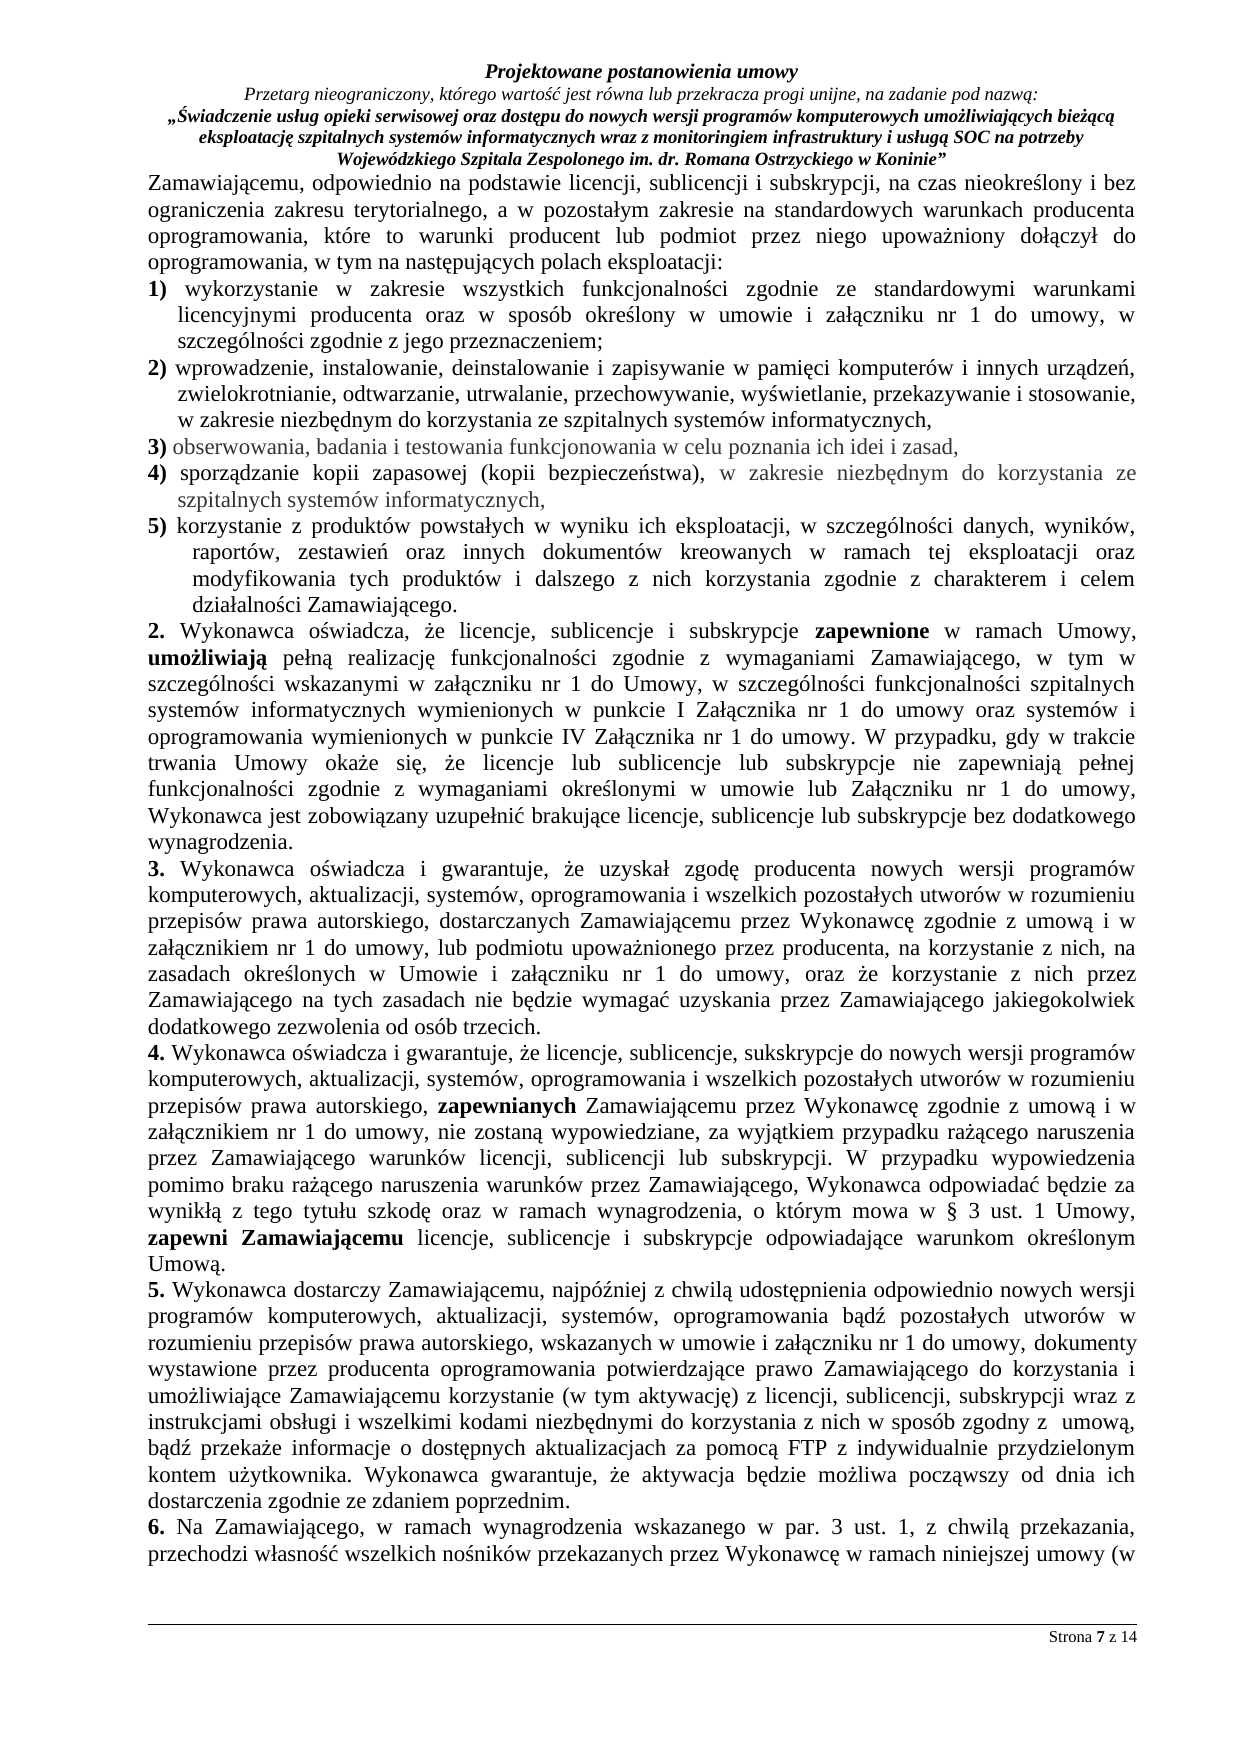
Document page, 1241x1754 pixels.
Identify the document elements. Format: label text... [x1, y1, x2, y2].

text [148, 1513, 1137, 1566]
text 1) wykorzystanie w zakresie wszystkich funkcjonalności zgodnie ze standardowymi warunkami licencyjnymi producenta oraz w sposób określony w umowie i załączniku nr 1 do umowy, w szczególności zgodnie z jego przeznaczeniem; [148, 275, 1137, 354]
text 2. Wykonawca oświadcza, że licencje, sublicencje i subskrypcje zapewnione w ramach Umowy, umożliwiają pełną realizację funkcjonalności zgodnie z wymaganiami Zamawiającego, w tym w szczególności wskazanymi w załączniku nr 1 do Umowy, w szczególności funkcjonalności szpitalnych systemów informatycznych wymienionych w punkcie I Załącznika nr 1 do umowy oraz systemów i oprogramowania wymienionych w punkcie IV Załącznika nr 1 do umowy. W przypadku, gdy w trakcie trwania Umowy okaże się, że licencje lub sublicencje lub subskrypcje nie zapewniają pełnej funkcjonalności zgodnie z wymaganiami określonymi w umowie lub Załączniku nr 1 do umowy, Wykonawca jest zobowiązany uzupełnić brakujące licencje, sublicencje lub subskrypcje bez dodatkowego wynagrodzenia. [148, 617, 1137, 854]
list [148, 169, 1137, 275]
text 3. Wykonawca oświadcza i gwarantuje, że uzyskał zgodę producenta nowych wersji programów komputerowych, aktualizacji, systemów, oprogramowania i wszelkich pozostałych utworów w rozumieniu przepisów prawa autorskiego, dostarczanych Zamawiającemu przez Wykonawcę zgodnie z umową i w załącznikiem nr 1 do umowy, lub podmiotu upoważnionego przez producenta, na korzystanie z nich, na zasadach określonych w Umowie i załączniku nr 1 do umowy, oraz że korzystanie z nich przez Zamawiającego na tych zasadach nie będzie wymagać uzyskania przez Zamawiającego jakiegokolwiek dodatkowego zezwolenia od osób trzecich. [148, 854, 1137, 1039]
text 4) sporządzanie kopii zapasowej (kopii bezpieczeństwa), w zakresie niezbędnym do korzystania ze szpitalnych systemów informatycznych, [148, 459, 1137, 512]
text 2) wprowadzenie, instalowanie, deinstalowanie i zapisywanie w pamięci komputerów i innych urządzeń, zwielokrotnianie, odtwarzanie, utrwalanie, przechowywanie, wyświetlanie, przekazywanie i stosowanie, w zakresie niezbędnym do korzystania ze szpitalnych systemów informatycznych, [148, 354, 1137, 433]
text 3) obserwowania, badania i testowania funkcjonowania w celu poznania ich idei i zasad, [148, 433, 1137, 459]
text 4. Wykonawca oświadcza i gwarantuje, że licencje, sublicencje, sukskrypcje do nowych wersji programów komputerowych, aktualizacji, systemów, oprogramowania i wszelkich pozostałych utworów w rozumieniu przepisów prawa autorskiego, zapewnianych Zamawiającemu przez Wykonawcę zgodnie z umową i w załącznikiem nr 1 do umowy, nie zostaną wypowiedziane, za wyjątkiem przypadku rażącego naruszenia przez Zamawiającego warunków licencji, sublicencji lub subskrypcji. W przypadku wypowiedzenia pomimo braku rażącego naruszenia warunków przez Zamawiającego, Wykonawca odpowiadać będzie za wynikłą z tego tytułu szkodę oraz w ramach wynagrodzenia, o którym mowa w § 3 ust. 1 Umowy, zapewni Zamawiającemu licencje, sublicencje i subskrypcje odpowiadające warunkom określonym Umową. [148, 1039, 1137, 1276]
text 5) korzystanie z produktów powstałych w wyniku ich eksploatacji, w szczególności danych, wyników, raportów, zestawień oraz innych dokumentów kreowanych w ramach tej eksploatacji oraz modyfikowania tych produktów i dalszego z nich korzystania zgodnie z charakterem i celem działalności Zamawiającego. [148, 512, 1137, 617]
text 5. Wykonawca dostarczy Zamawiającemu, najpóźniej z chwilą udostępnienia odpowiednio nowych wersji programów komputerowych, aktualizacji, systemów, oprogramowania bądź pozostałych utworów w rozumieniu przepisów prawa autorskiego, wskazanych w umowie i załączniku nr 1 do umowy, dokumenty wystawione przez producenta oprogramowania potwierdzające prawo Zamawiającego do korzystania i umożliwiające Zamawiającemu korzystanie (w tym aktywację) z licencji, sublicencji, subskrypcji wraz z instrukcjami obsługi i wszelkimi kodami niezbędnymi do korzystania z nich w sposób zgodny z umową, bądź przekaże informacje o dostępnych aktualizacjach za pomocą FTP z indywidualnie przydzielonym kontem użytkownika. Wykonawca gwarantuje, że aktywacja będzie możliwa począwszy od dnia ich dostarczenia zgodnie ze zdaniem poprzednim. [148, 1276, 1137, 1513]
